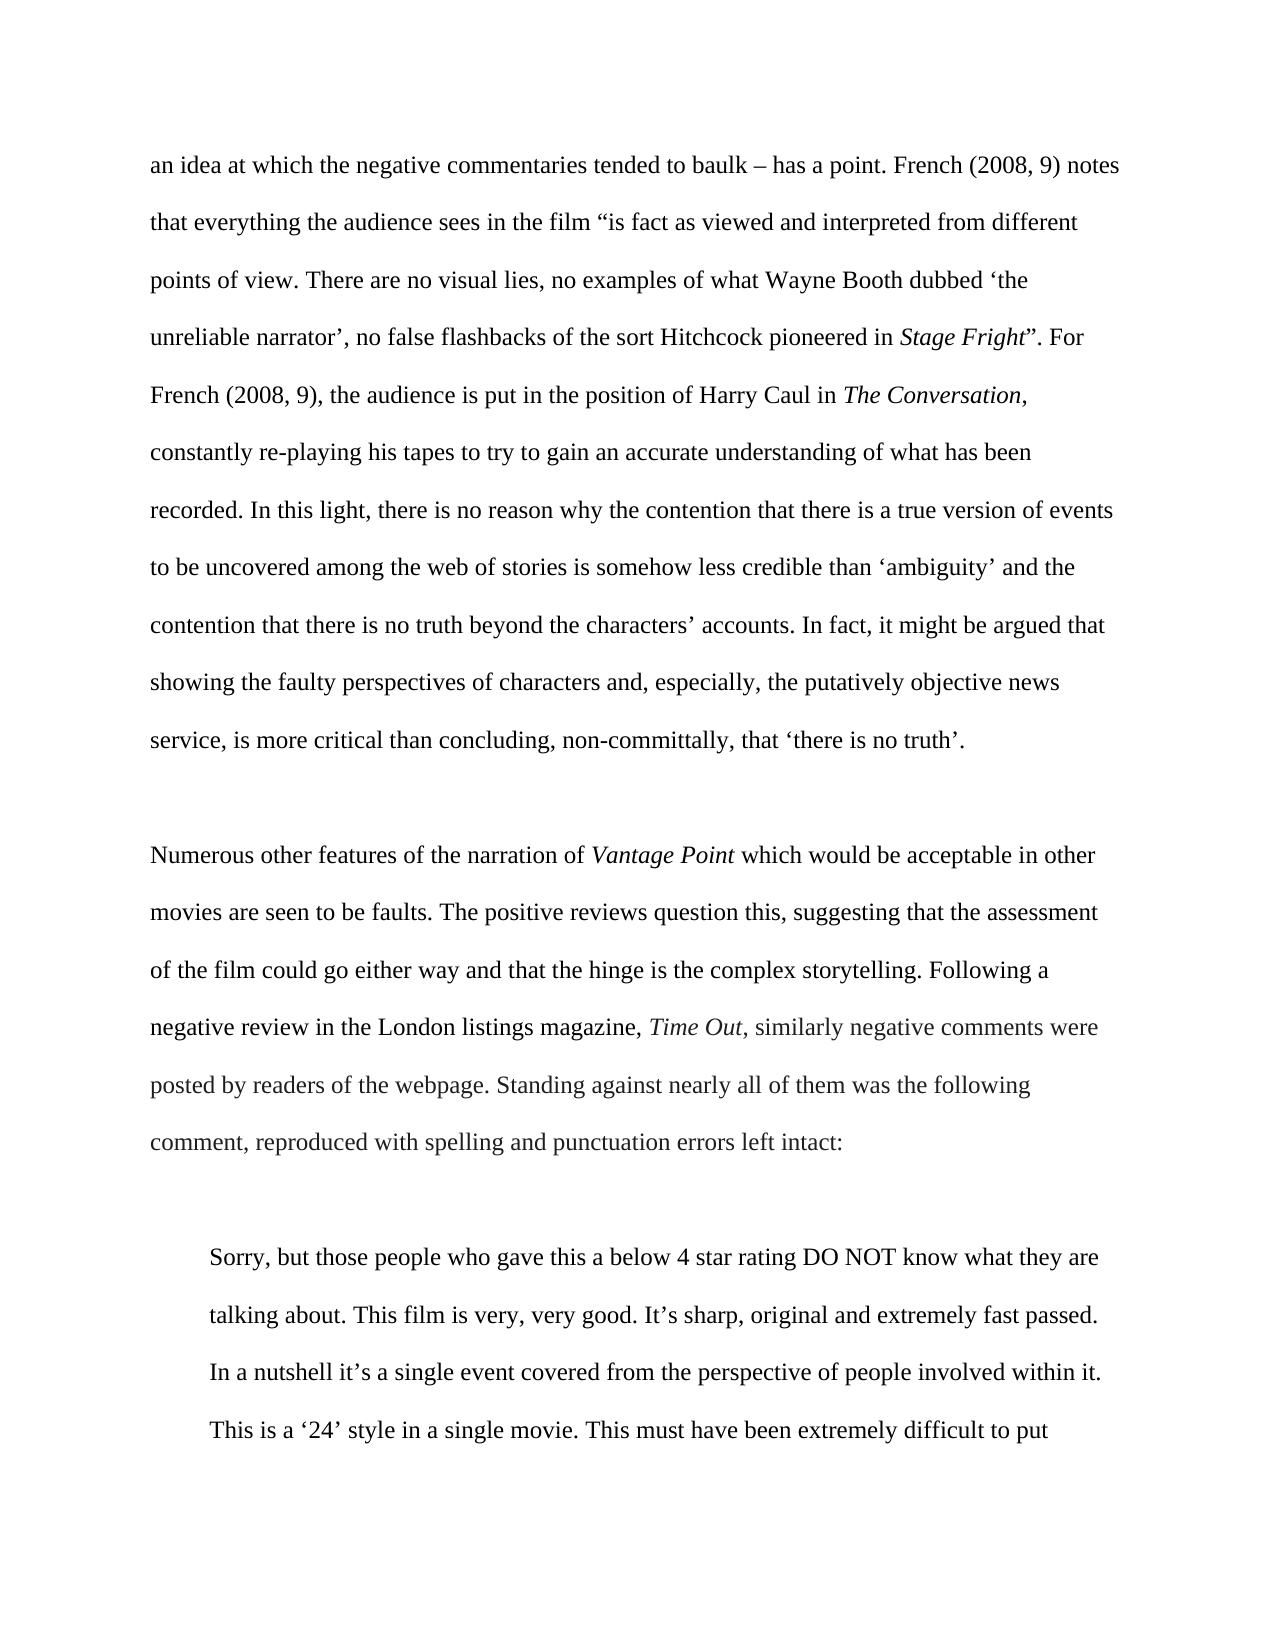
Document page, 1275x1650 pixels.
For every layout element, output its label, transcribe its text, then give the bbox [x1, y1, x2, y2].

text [150, 150, 1125, 754]
text Numerous other features of the narration of Vantage Point which would be acceptable in other movies are seen to be faults. The positive reviews question this, suggesting that the assessment of the film could go either way and that the hinge is the complex storytelling. Following a negative review in the London listings magazine, Time Out, similarly negative comments were posted by readers of the webpage. Standing against nearly all of them was the following comment, reproduced with spelling and punctuation errors left intact: [150, 840, 1125, 1156]
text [209, 1242, 1125, 1444]
